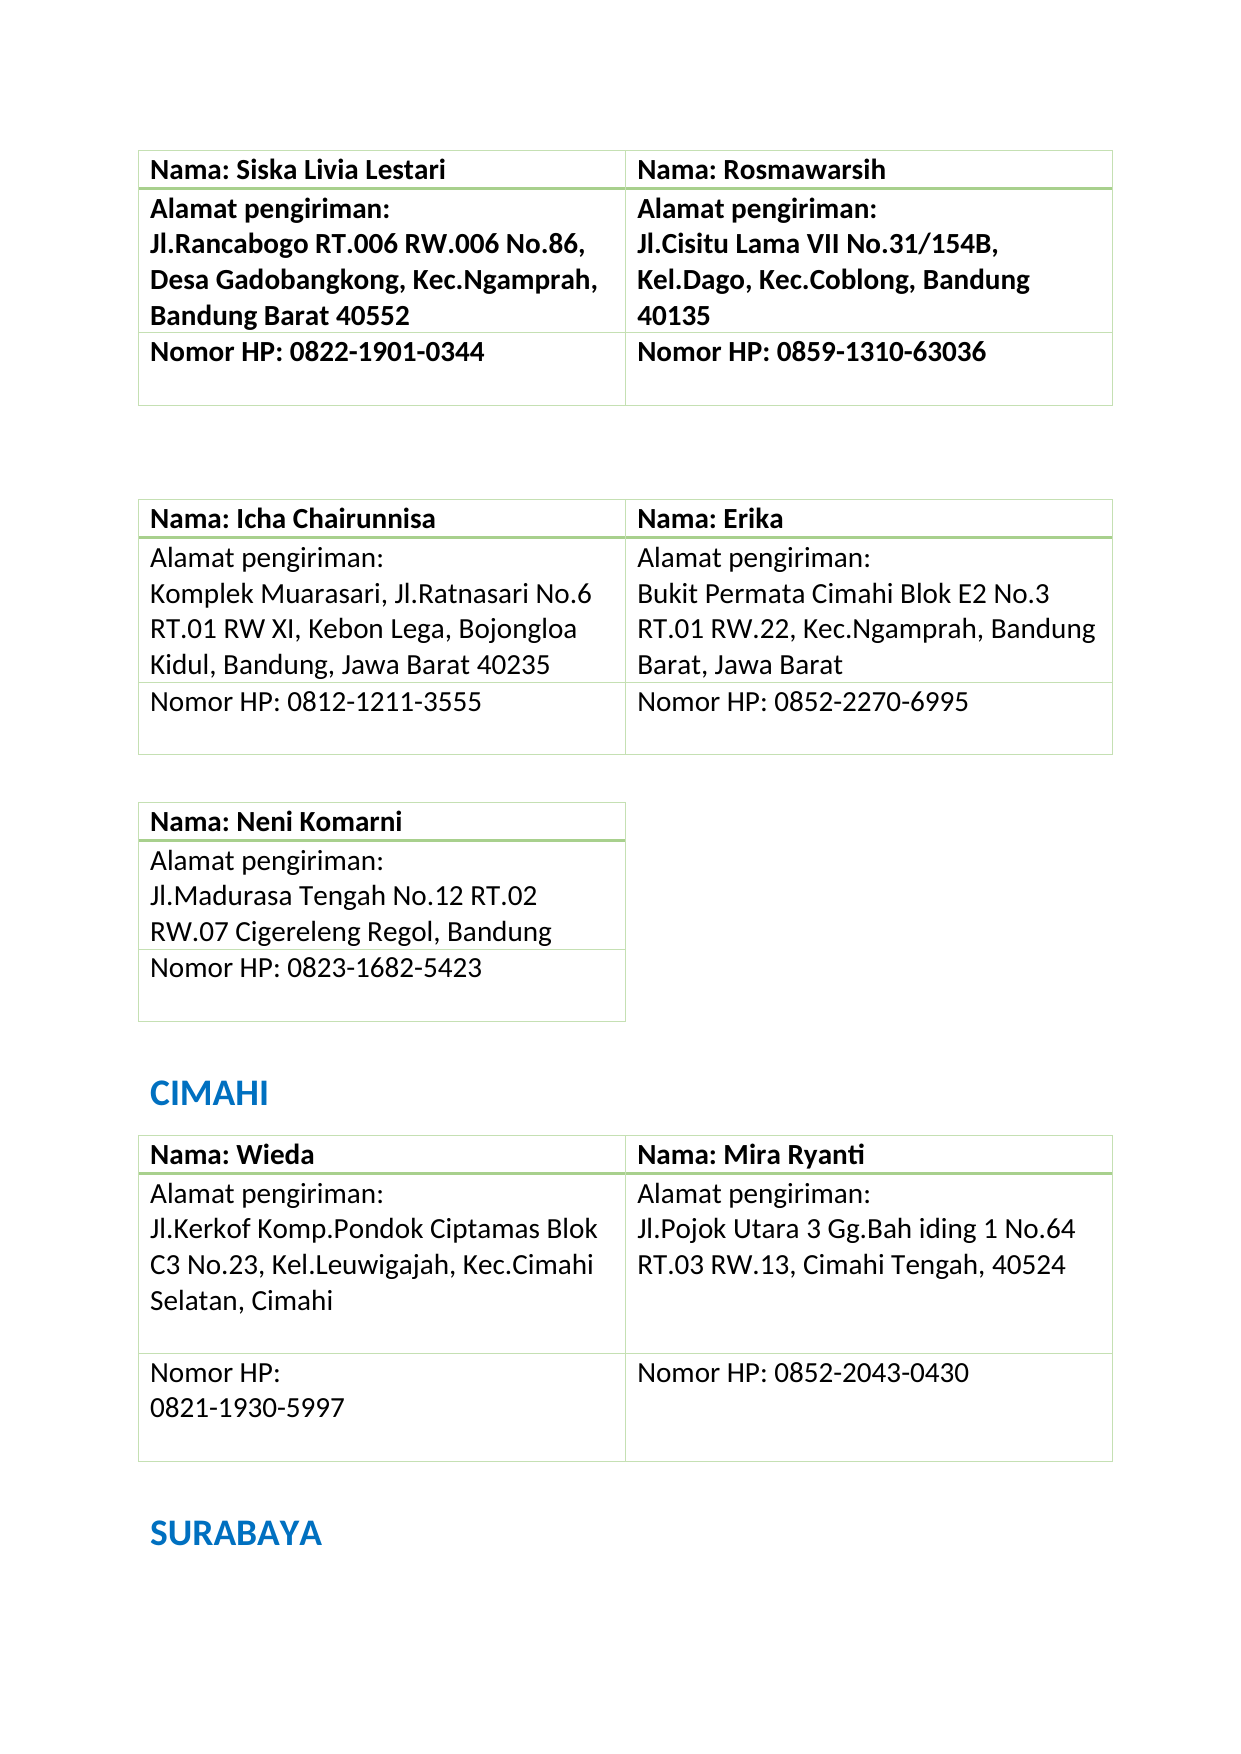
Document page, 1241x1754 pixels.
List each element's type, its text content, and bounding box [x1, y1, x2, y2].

text CIMAHI [150, 1069, 1090, 1114]
table_cell Alamat pengiriman: Jl.Madurasa Tengah No.12 RT.02 RW.07 Cigereleng Regol, Bandung [139, 842, 625, 948]
table_cell Nomor HP: 0823-1682-5423 [139, 950, 625, 1021]
table_cell Alamat pengiriman: Jl.Cisitu Lama VII No.31/154B, Kel.Dago, Kec.Coblong, Bandung 40135 [626, 190, 1112, 332]
table_cell Alamat pengiriman: Jl.Rancabogo RT.006 RW.006 No.86, Desa Gadobangkong, Kec.Ngamprah, Bandung Barat 40552 [139, 190, 625, 332]
table_header Nama: Rosmawarsih [626, 151, 1112, 187]
table_header Nama: Erika [626, 500, 1112, 536]
table_header Nama: Mira Ryanti [626, 1136, 1112, 1172]
table_cell Nomor HP: 0852-2043-0430 [626, 1354, 1112, 1461]
table_cell Nomor HP: 0859-1310-63036 [626, 333, 1112, 404]
table_cell Alamat pengiriman: Jl.Kerkof Komp.Pondok Ciptamas Blok C3 No.23, Kel.Leuwigajah, Kec.Cimahi Selatan, Cimahi [139, 1175, 625, 1353]
table_cell Alamat pengiriman: Jl.Pojok Utara 3 Gg.Bah iding 1 No.64 RT.03 RW.13, Cimahi Tengah, 40524 [626, 1175, 1112, 1353]
text SURABAYA [150, 1509, 1090, 1554]
table_header Nama: Neni Komarni [139, 803, 625, 838]
table_cell Alamat pengiriman: Komplek Muarasari, Jl.Ratnasari No.6 RT.01 RW XI, Kebon Lega, Bojongloa Kidul, Bandung, Jawa Barat 40235 [139, 539, 625, 682]
table_cell Alamat pengiriman: Bukit Permata Cimahi Blok E2 No.3 RT.01 RW.22, Kec.Ngamprah, Bandung Barat, Jawa Barat [626, 539, 1112, 682]
table_header Nama: Siska Livia Lestari [139, 151, 625, 187]
table_cell Nomor HP: 0821-1930-5997 [139, 1354, 625, 1461]
table_header Nama: Icha Chairunnisa [139, 500, 625, 536]
table_cell Nomor HP: 0822-1901-0344 [139, 333, 625, 404]
table_cell Nomor HP: 0852-2270-6995 [626, 683, 1112, 754]
table_header Nama: Wieda [139, 1136, 625, 1172]
table_cell Nomor HP: 0812-1211-3555 [139, 683, 625, 754]
